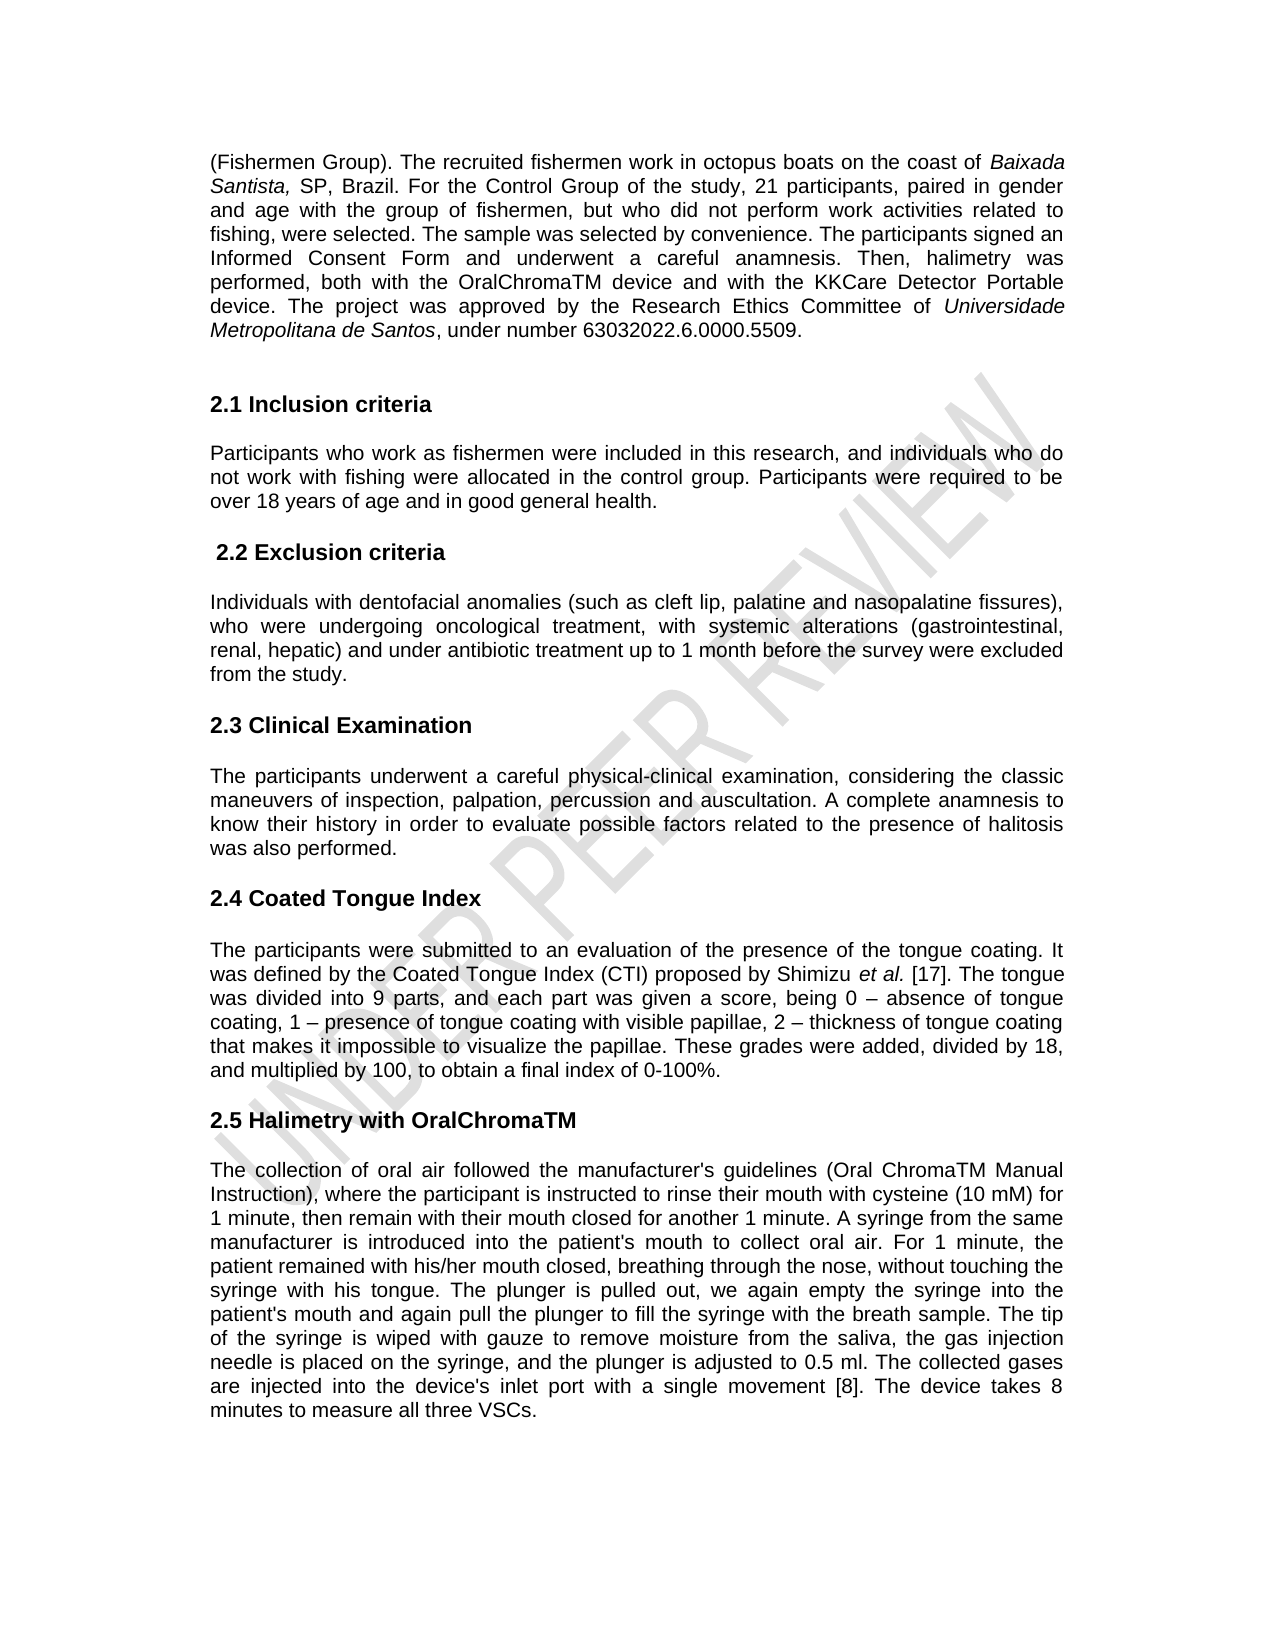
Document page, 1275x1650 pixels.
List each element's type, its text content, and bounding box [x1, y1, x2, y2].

text Individuals with dentofacial anomalies (such as cleft lip, palatine and nasopalatine fissures), who were undergoing oncological treatment, with systemic alterations (gastrointestinal, renal, hepatic) and under antibiotic treatment up to 1 month before the survey were excluded from the study. [210, 589, 1065, 685]
text The participants were submitted to an evaluation of the presence of the tongue coating. It was defined by the Coated Tongue Index (CTI) proposed by Shimizu et al. [17]. The tongue was divided into 9 parts, and each part was given a score, being 0 – absence of tongue coating, 1 – presence of tongue coating with visible papillae, 2 – thickness of tongue coating that makes it impossible to visualize the papillae. These grades were added, divided by 18, and multiplied by 100, to obtain a final index of 0-100%. [210, 938, 1065, 1082]
text The participants underwent a careful physical-clinical examination, considering the classic maneuvers of inspection, palpation, percussion and auscultation. A complete anamnesis to know their history in order to evaluate possible factors related to the presence of halitosis was also performed. [210, 764, 1065, 860]
text 2.2 Exclusion criteria [210, 539, 1065, 566]
text The collection of oral air followed the manufacturer's guidelines (Oral ChromaTM Manual Instruction), where the participant is instructed to rinse their mouth with cysteine (10 mM) for 1 minute, then remain with their mouth closed for another 1 minute. A syringe from the same manufacturer is introduced into the patient's mouth to collect oral air. For 1 minute, the patient remained with his/her mouth closed, breathing through the nose, without touching the syringe with his tongue. The plunger is pulled out, we again empty the syringe into the patient's mouth and again pull the plunger to fill the syringe with the breath sample. The tip of the syringe is wiped with gauze to remove moisture from the saliva, the gas injection needle is placed on the syringe, and the plunger is adjusted to 0.5 ml. The collected gases are injected into the device's inlet port with a single movement [8]. The device takes 8 minutes to measure all three VSCs. [210, 1158, 1065, 1422]
text 2.4 Coated Tongue Index [210, 885, 1065, 912]
text 2.5 Halimetry with OralChromaTM [210, 1107, 1065, 1133]
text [210, 150, 1065, 342]
text 2.1 Inclusion criteria [210, 391, 1065, 417]
text 2.3 Clinical Examination [210, 712, 1065, 738]
text Participants who work as fishermen were included in this research, and individuals who do not work with fishing were allocated in the control group. Participants were required to be over 18 years of age and in good general health. [210, 441, 1065, 513]
